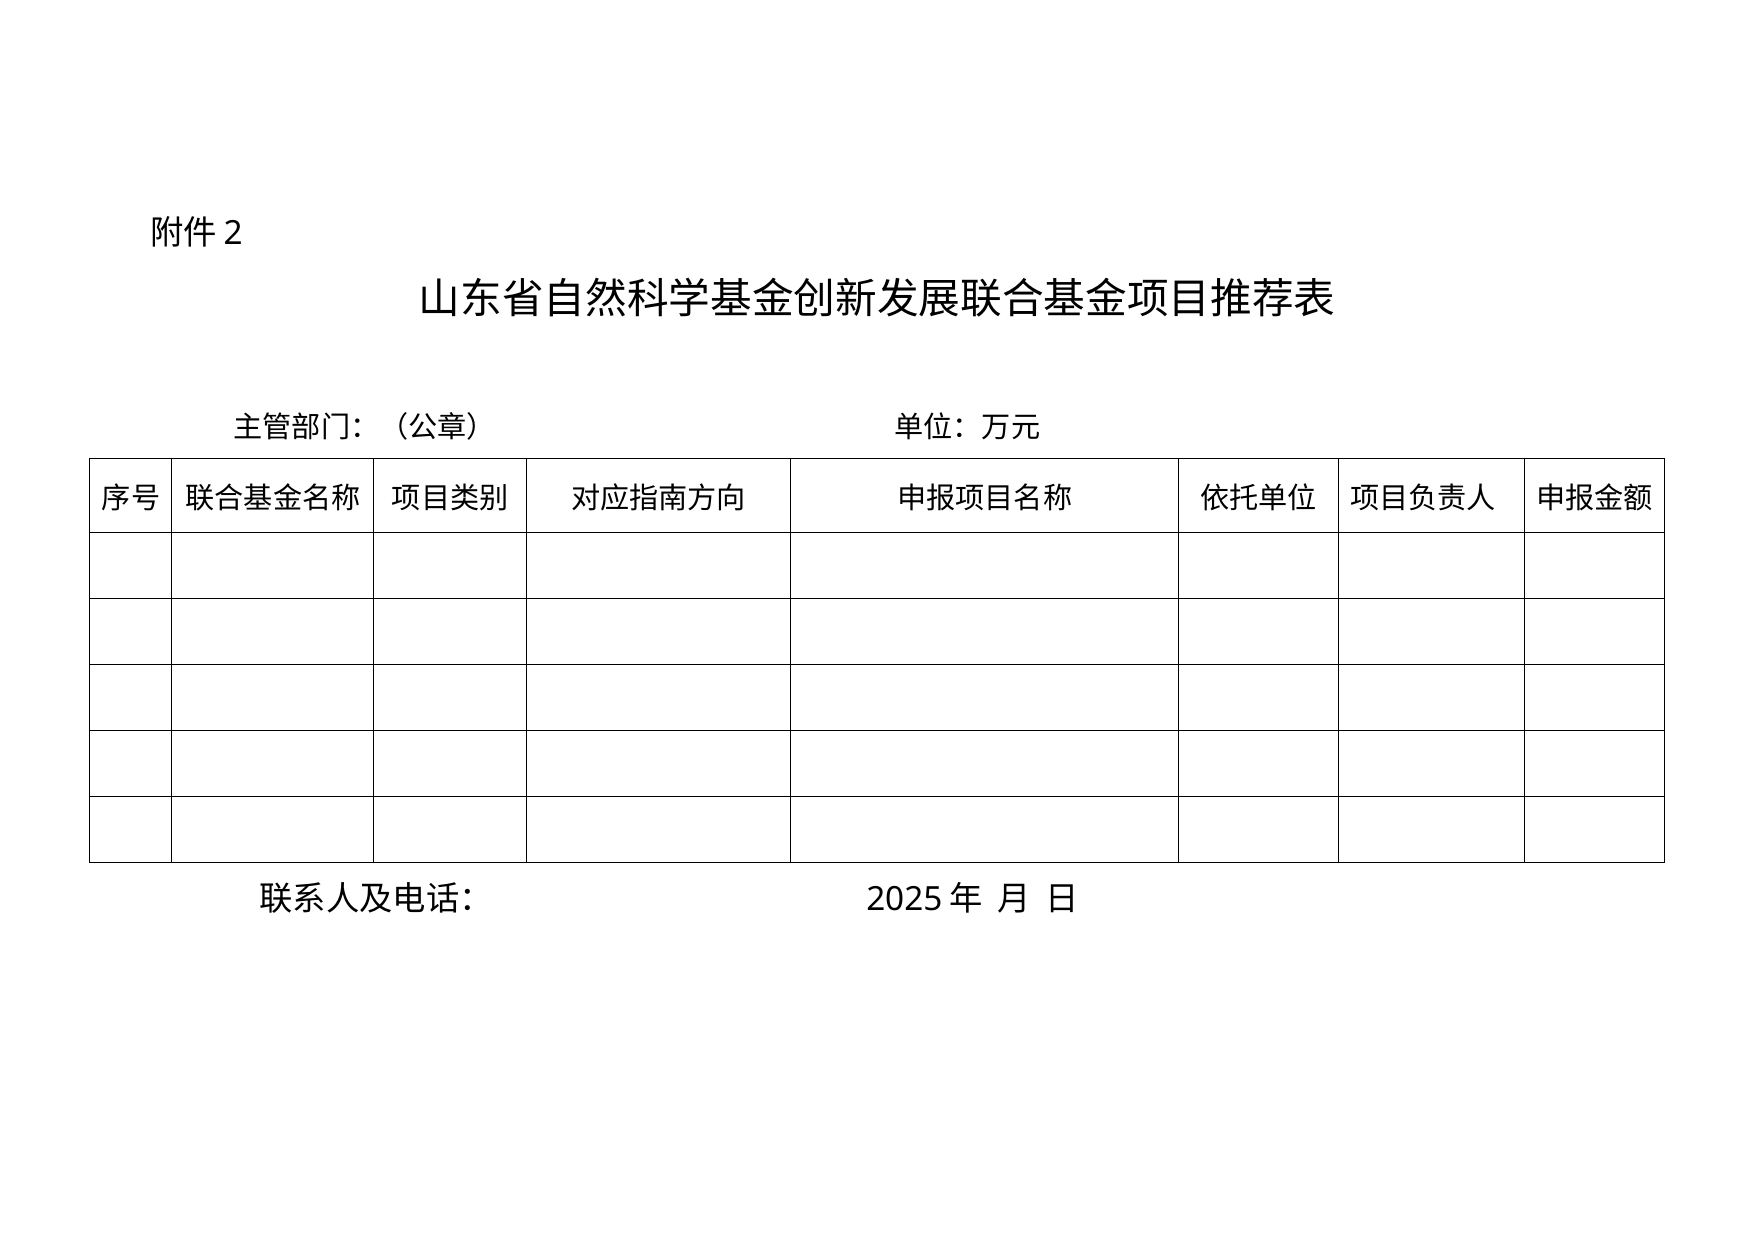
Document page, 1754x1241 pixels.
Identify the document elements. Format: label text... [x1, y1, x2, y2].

table_cell [1339, 533, 1524, 598]
table_cell [791, 533, 1178, 598]
table_cell [172, 599, 373, 664]
table_cell [527, 797, 790, 862]
table_cell [1339, 599, 1524, 664]
table_cell [1179, 533, 1338, 598]
table_cell [1339, 731, 1524, 796]
table_header 申报金额 [1525, 459, 1664, 532]
table_cell [374, 533, 526, 598]
text 山东省自然科学基金创新发展联合基金项目推荐表 [150, 263, 1604, 328]
table_header 联合基金名称 [172, 459, 373, 532]
table_cell [527, 731, 790, 796]
table_cell [791, 731, 1178, 796]
table_cell [791, 665, 1178, 730]
table_header 项目负责人 [1339, 459, 1524, 532]
table_cell [1339, 665, 1524, 730]
table_cell [90, 599, 171, 664]
table_cell [1525, 533, 1664, 598]
table_header 对应指南方向 [527, 459, 790, 532]
table_cell [172, 533, 373, 598]
table_cell [90, 533, 171, 598]
table_cell [374, 599, 526, 664]
table_cell [374, 731, 526, 796]
table_cell [1525, 665, 1664, 730]
table_cell [1339, 797, 1524, 862]
text 联系人及电话： 2025年 月 日 [150, 863, 1604, 928]
table_cell [1525, 797, 1664, 862]
table_cell [791, 797, 1178, 862]
table_cell [374, 665, 526, 730]
table_cell [90, 797, 171, 862]
table_cell [791, 599, 1178, 664]
table_cell [1179, 731, 1338, 796]
table_cell [1179, 797, 1338, 862]
table_cell [527, 533, 790, 598]
table_cell [90, 665, 171, 730]
table_header 依托单位 [1179, 459, 1338, 532]
table_header 申报项目名称 [791, 459, 1178, 532]
table_cell [374, 797, 526, 862]
table_header 序号 [90, 459, 171, 532]
text 附件2 [150, 198, 1604, 263]
table_cell [1525, 731, 1664, 796]
table_cell [172, 665, 373, 730]
table_cell [1179, 665, 1338, 730]
text 主管部门：（公章） 单位：万元 [150, 393, 1604, 458]
table_cell [527, 665, 790, 730]
table_cell [1179, 599, 1338, 664]
table_cell [90, 731, 171, 796]
table_cell [1525, 599, 1664, 664]
table_cell [172, 731, 373, 796]
table_cell [172, 797, 373, 862]
table_header 项目类别 [374, 459, 526, 532]
table_cell [527, 599, 790, 664]
